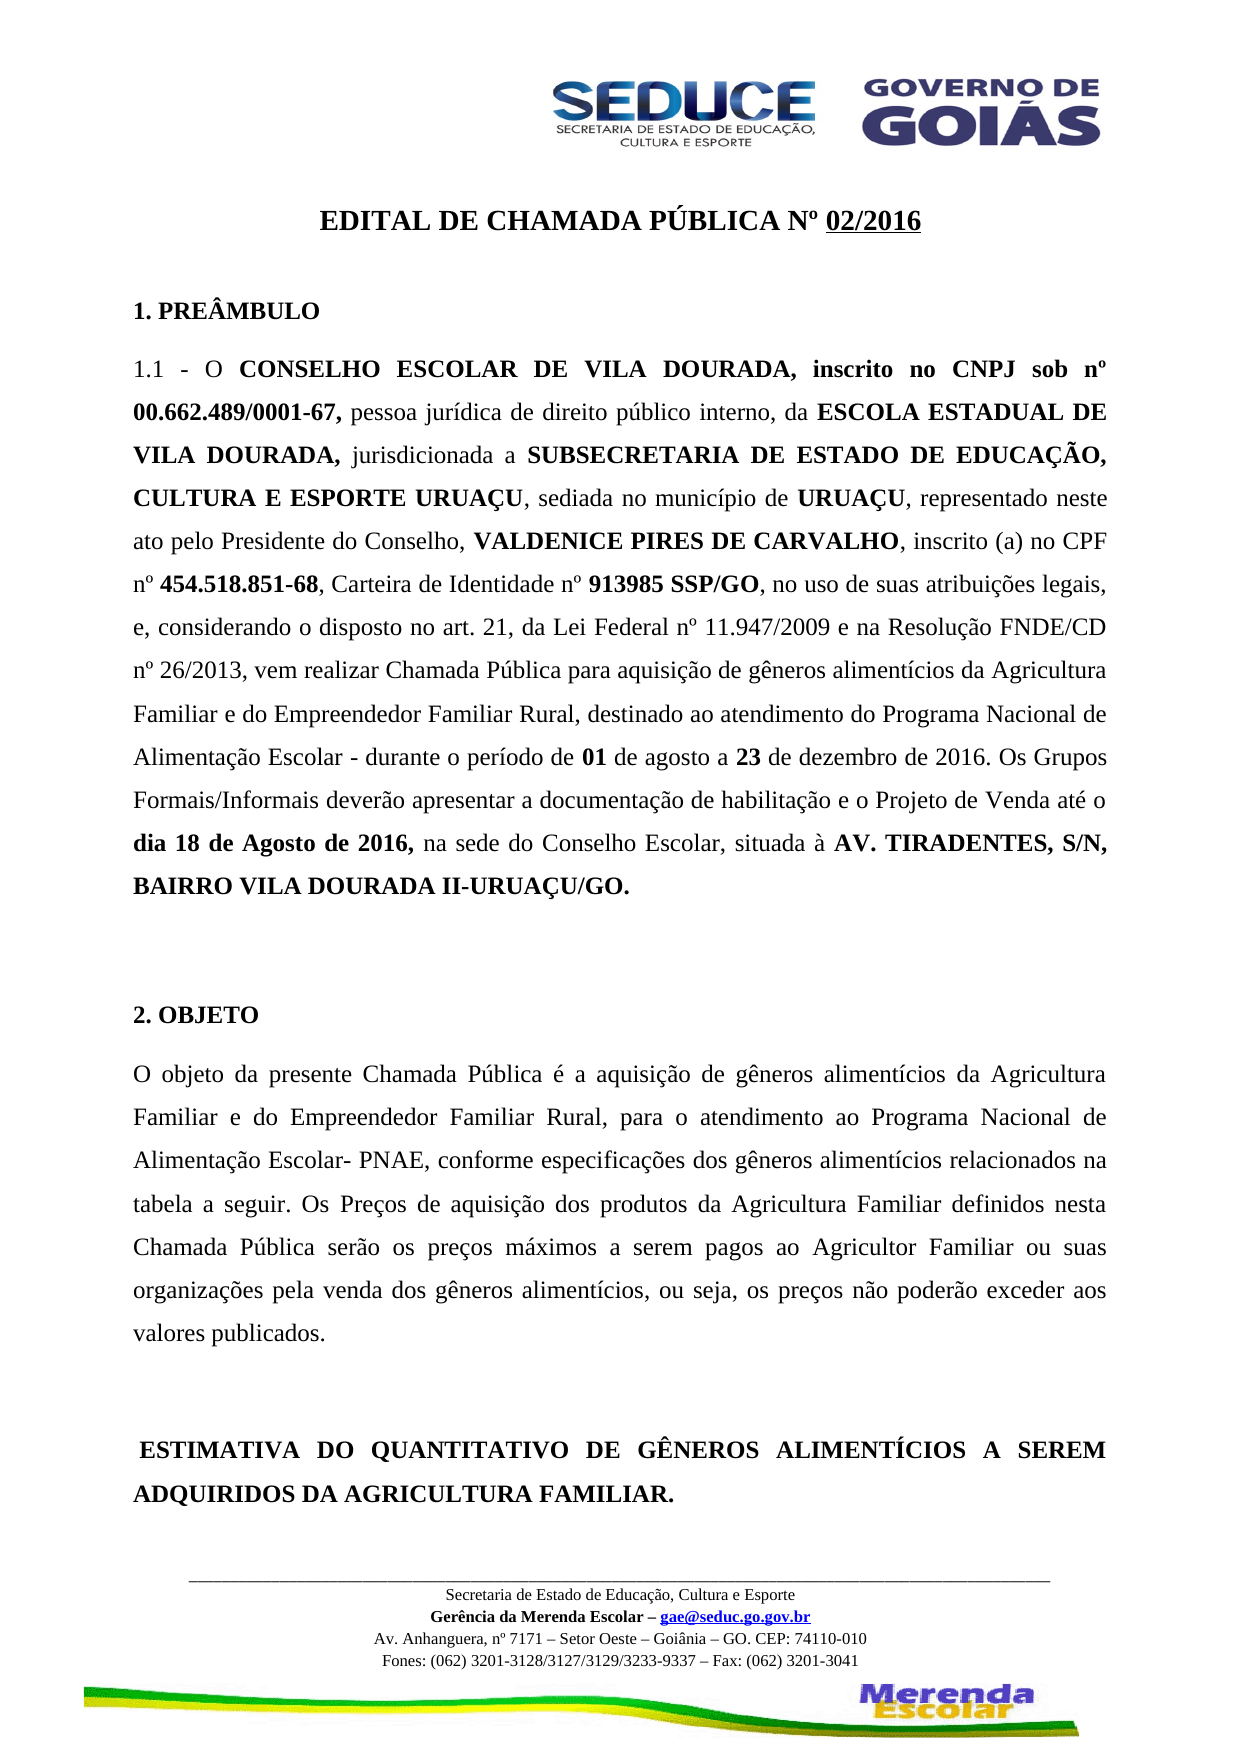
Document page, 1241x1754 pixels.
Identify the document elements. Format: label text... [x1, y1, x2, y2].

text 2. OBJETO [133, 1001, 1107, 1029]
text 1. PREÂMBULO [133, 296, 1107, 325]
text EDITAL DE CHAMADA PÚBLICA Nº 02/2016 [133, 203, 1107, 236]
picture [552, 73, 1108, 154]
text O objeto da presente Chamada Pública é a aquisição de gêneros alimentícios da Agricultura Familiar e do Empreendedor Familiar Rural, para o atendimento ao Programa Nacional de Alimentação Escolar- PNAE, conforme especificações dos gêneros alimentícios relacionados na tabela a seguir. Os Preços de aquisição dos produtos da Agricultura Familiar definidos nesta Chamada Pública serão os preços máximos a serem pagos ao Agricultor Familiar ou suas organizações pela venda dos gêneros alimentícios, ou seja, os preços não poderão exceder aos valores publicados. [133, 1059, 1107, 1347]
text ESTIMATIVA DO QUANTITATIVO DE GÊNEROS ALIMENTÍCIOS A SEREM ADQUIRIDOS DA AGRICULTURA FAMILIAR. [133, 1436, 1107, 1507]
text 1.1 - O CONSELHO ESCOLAR DE VILA DOURADA, inscrito no CNPJ sob nº 00.662.489/0001-67, pessoa jurídica de direito público interno, da ESCOLA ESTADUAL DE VILA DOURADA, jurisdicionada a SUBSECRETARIA DE ESTADO DE EDUCAÇÃO, CULTURA E ESPORTE URUAÇU, sediada no município de URUAÇU, representado neste ato pelo Presidente do Conselho, VALDENICE PIRES DE CARVALHO, inscrito (a) no CPF nº 454.518.851-68, Carteira de Identidade nº 913985 SSP/GO, no uso de suas atribuições legais, e, considerando o disposto no art. 21, da Lei Federal nº 11.947/2009 e na Resolução FNDE/CD nº 26/2013, vem realizar Chamada Pública para aquisição de gêneros alimentícios da Agricultura Familiar e do Empreendedor Familiar Rural, destinado ao atendimento do Programa Nacional de Alimentação Escolar - durante o período de 01 de agosto a 23 de dezembro de 2016. Os Grupos Formais/Informais deverão apresentar a documentação de habilitação e o Projeto de Venda até o dia 18 de Agosto de 2016, na sede do Conselho Escolar, situada à AV. TIRADENTES, S/N, BAIRRO VILA DOURADA II-URUAÇU/GO. [133, 354, 1107, 900]
